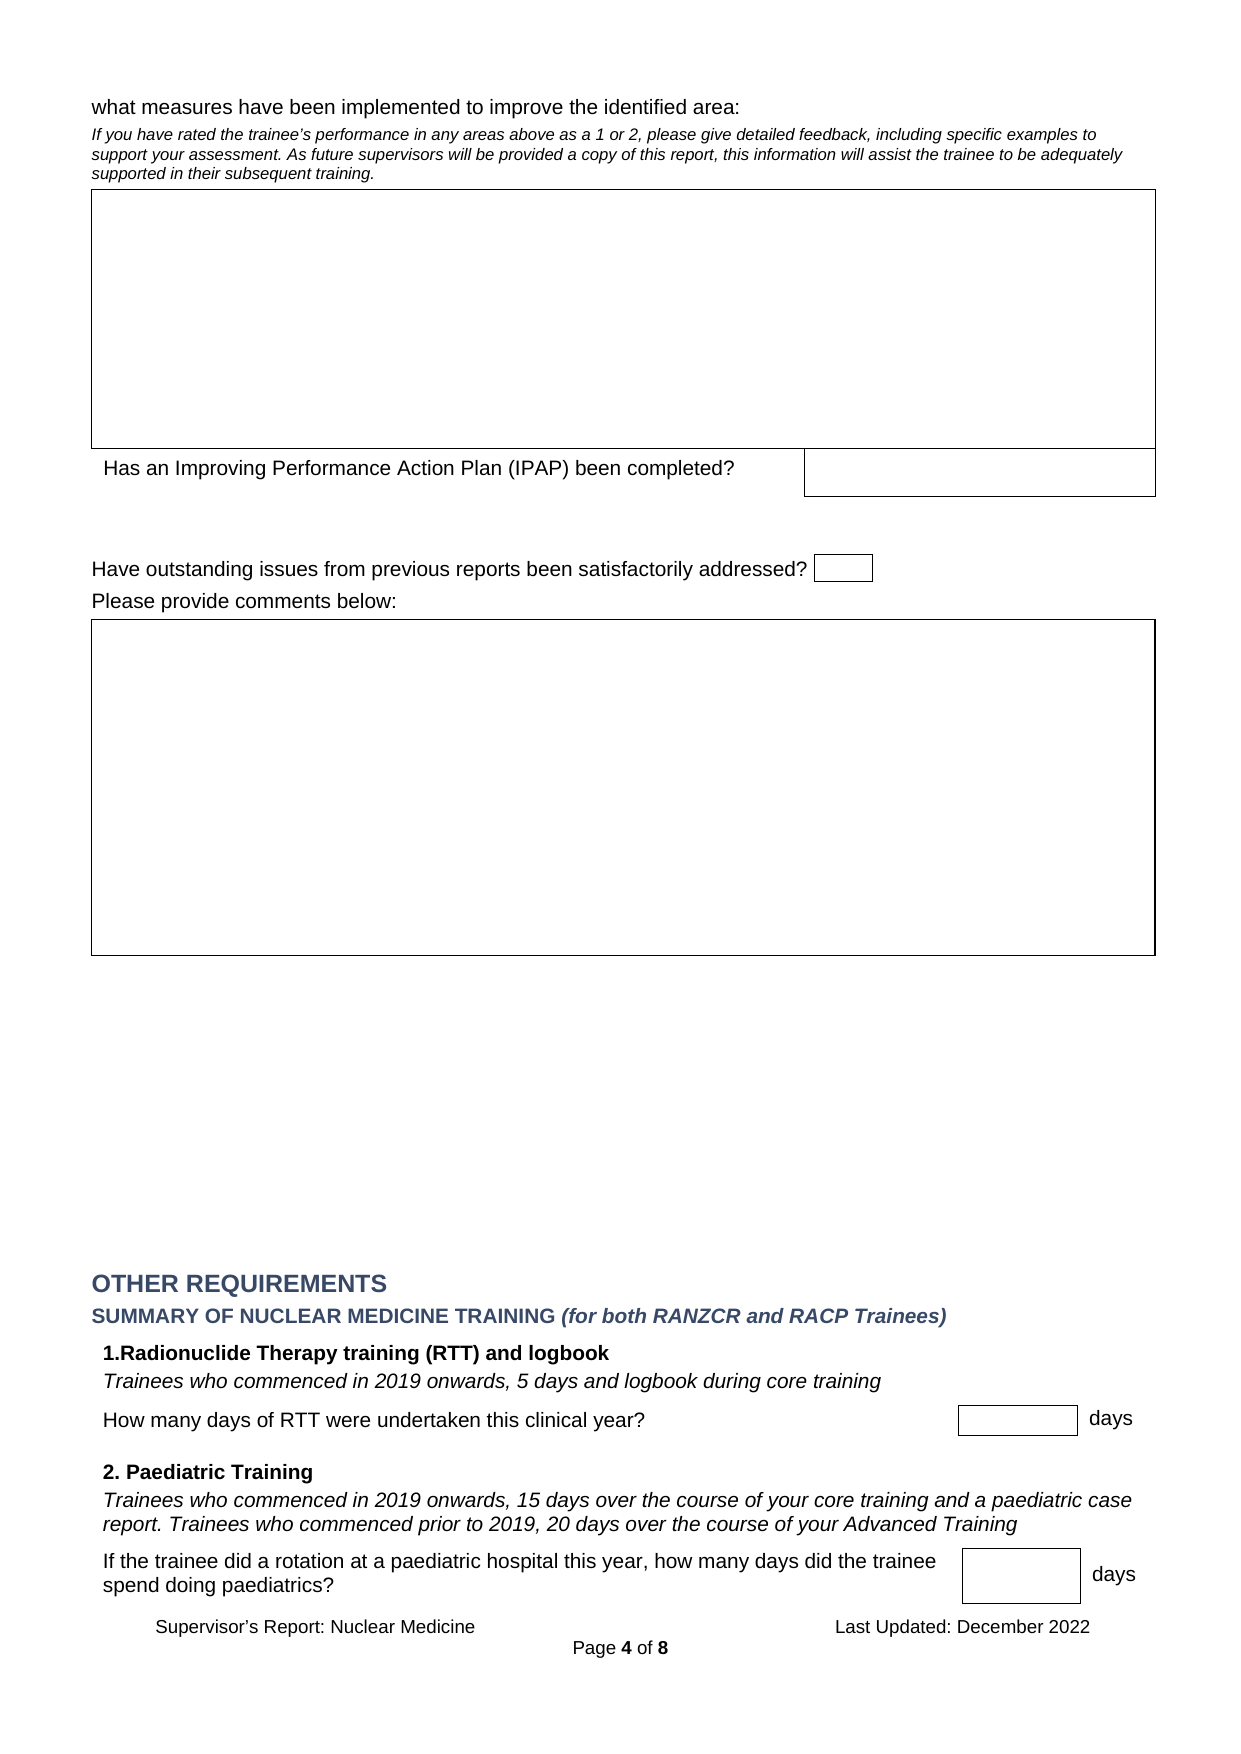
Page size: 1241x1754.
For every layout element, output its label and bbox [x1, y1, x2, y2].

table_cell [80, 89, 1160, 1604]
